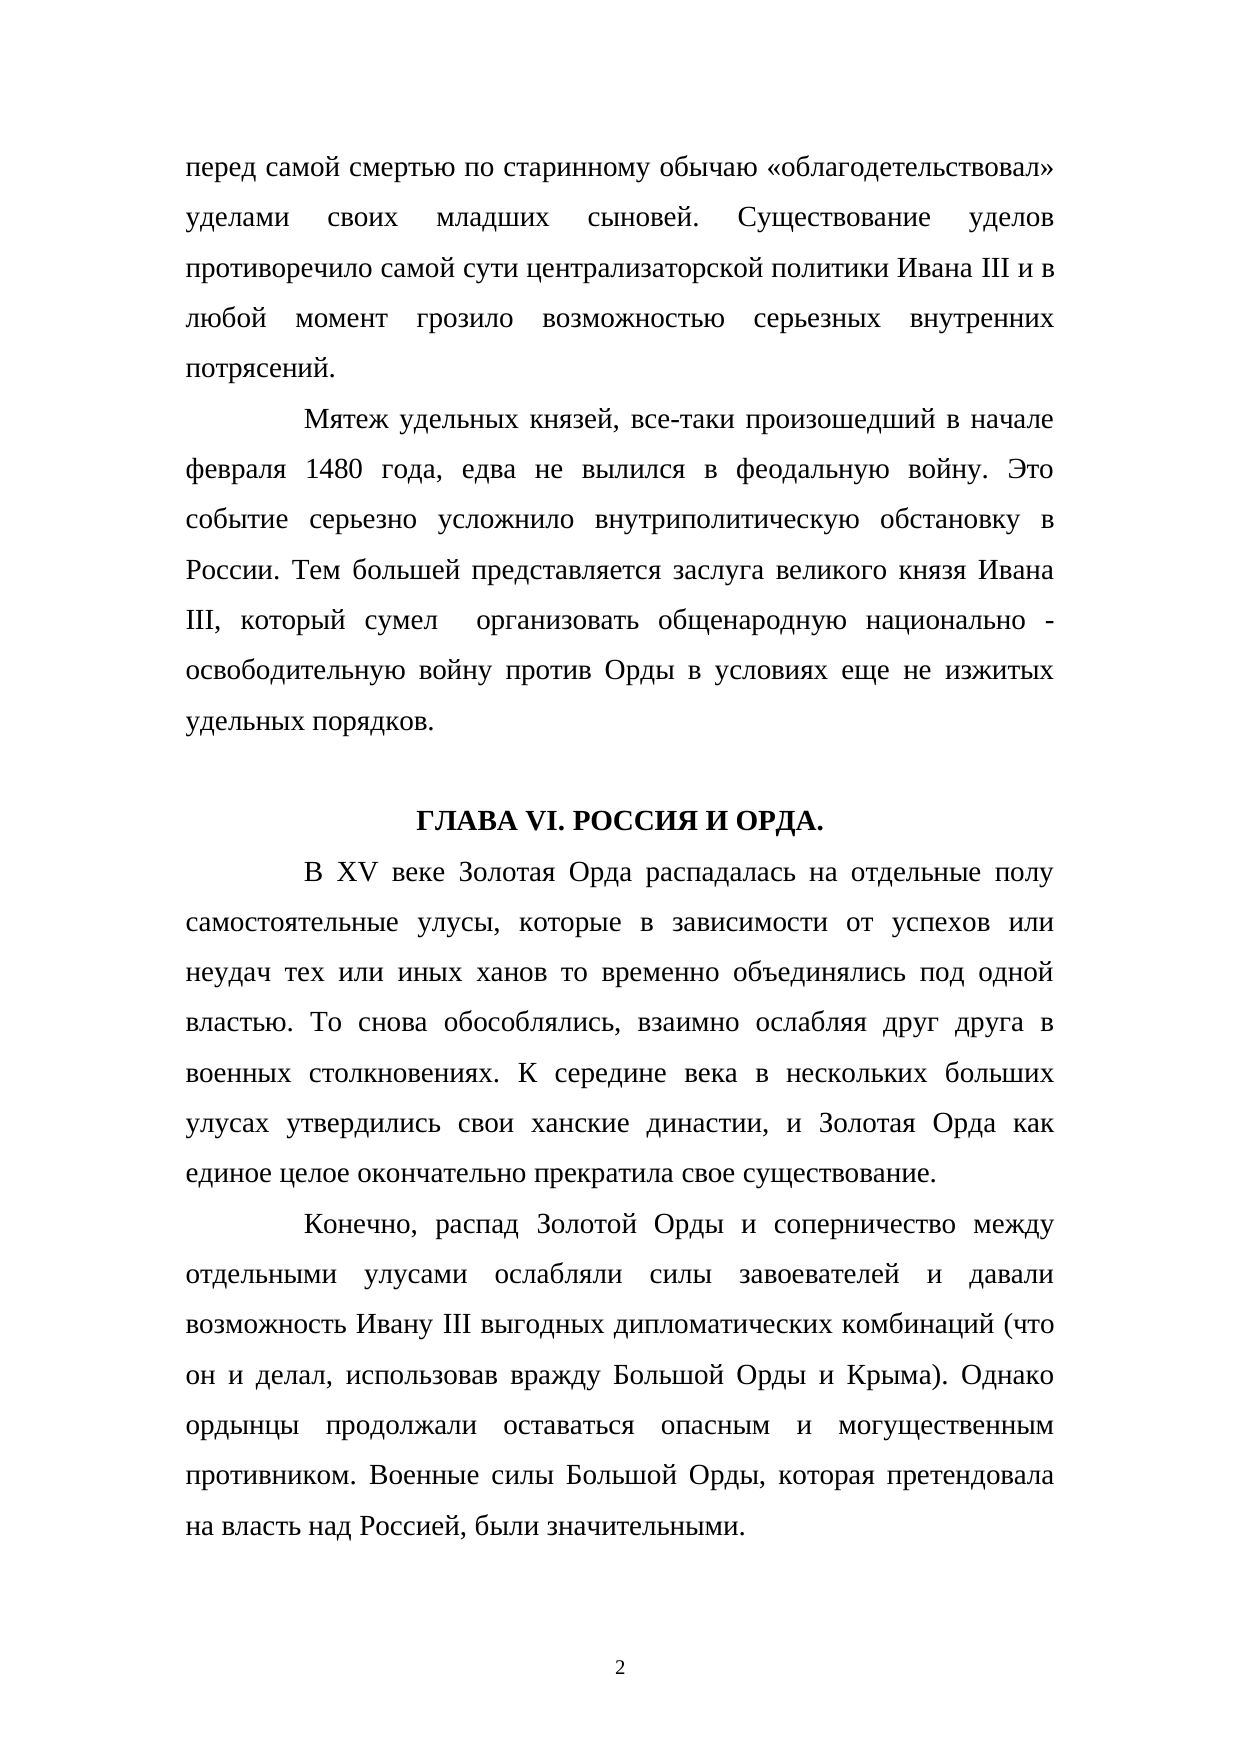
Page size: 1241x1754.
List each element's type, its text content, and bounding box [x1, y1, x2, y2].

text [185, 149, 1055, 384]
text Конечно, распад Золотой Орды и соперничество между отдельными улусами ослабляли силы завоевателей и давали возможность Ивану III выгодных дипломатических комбинаций (что он и делал, использовав вражду Большой Орды и Крыма). Однако ордынцы продолжали оставаться опасным и могущественным противником. Военные силы Большой Орды, которая претендовала на власть над Россией, были значительными. [185, 1206, 1055, 1541]
text В XV веке Золотая Орда распадалась на отдельные полу самостоятельные улусы, которые в зависимости от успехов или неудач тех или иных ханов то временно объединялись под одной властью. То снова обособлялись, взаимно ослабляя друг друга в военных столкновениях. К середине века в нескольких больших улусах утвердились свои ханские династии, и Золотая Орда как единое целое окончательно прекратила свое существование. [185, 854, 1055, 1189]
text Мятеж удельных князей, все-таки произошедший в начале февраля 1480 года, едва не вылился в феодальную войну. Это событие серьезно усложнило внутриполитическую обстановку в России. Тем большей представляется заслуга великого князя Ивана III, который сумел организовать общенародную национально - освободительную войну против Орды в условиях еще не изжитых удельных порядков. [185, 401, 1055, 736]
text ГЛАВА VI. РОССИЯ И ОРДА. [185, 803, 1055, 837]
